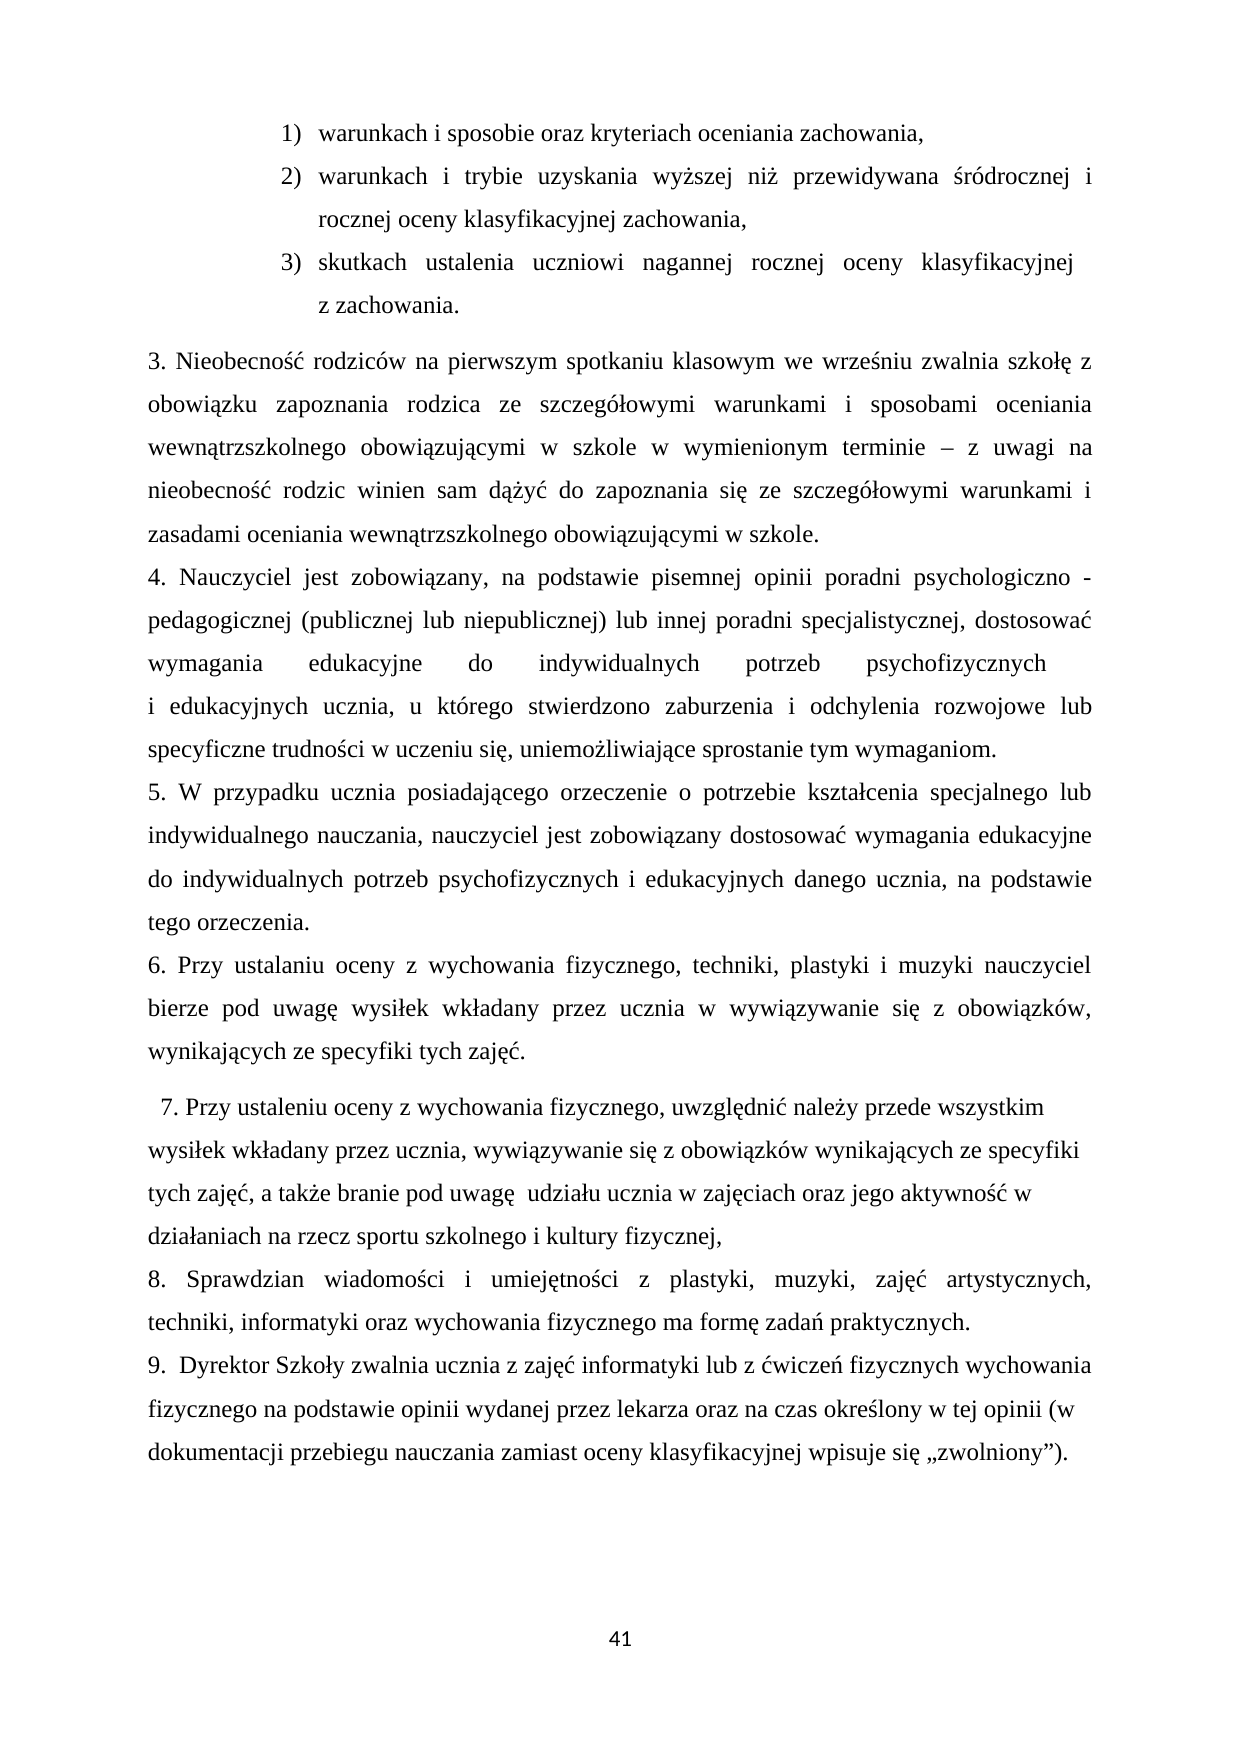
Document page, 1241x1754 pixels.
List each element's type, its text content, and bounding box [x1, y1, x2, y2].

text 5. W przypadku ucznia posiadającego orzeczenie o potrzebie kształcenia specjalnego lub indywidualnego nauczania, nauczyciel jest zobowiązany dostosować wymagania edukacyjne do indywidualnych potrzeb psychofizycznych i edukacyjnych danego ucznia, na podstawie tego orzeczenia. [148, 777, 1093, 936]
text 8. Sprawdzian wiadomości i umiejętności z plastyki, muzyki, zajęć artystycznych, techniki, informatyki oraz wychowania fizycznego ma formę zadań praktycznych. [148, 1264, 1093, 1336]
text 3. Nieobecność rodziców na pierwszym spotkaniu klasowym we wrześniu zwalnia szkołę z obowiązku zapoznania rodzica ze szczegółowymi warunkami i sposobami oceniania wewnątrzszkolnego obowiązującymi w szkole w wymienionym terminie – z uwagi na nieobecność rodzic winien sam dążyć do zapoznania się ze szczegółowymi warunkami i zasadami oceniania wewnątrzszkolnego obowiązującymi w szkole. [148, 346, 1093, 547]
list skutkach ustalenia uczniowi nagannej rocznej oceny klasyfikacyjnej z zachowania. [281, 247, 1093, 319]
text 4. Nauczyciel jest zobowiązany, na podstawie pisemnej opinii poradni psychologiczno - pedagogicznej (publicznej lub niepublicznej) lub innej poradni specjalistycznej, dostosować wymagania edukacyjne do indywidualnych potrzeb psychofizycznych i edukacyjnych ucznia, u którego stwierdzono zaburzenia i odchylenia rozwojowe lub specyficzne trudności w uczeniu się, uniemożliwiające sprostanie tym wymaganiom. [148, 562, 1093, 763]
text 9. Dyrektor Szkoły zwalnia ucznia z zajęć informatyki lub z ćwiczeń fizycznych wychowania fizycznego na podstawie opinii wydanej przez lekarza oraz na czas określony w tej opinii (w dokumentacji przebiegu nauczania zamiast oceny klasyfikacyjnej wpisuje się „zwolniony”). [148, 1351, 1093, 1466]
list warunkach i trybie uzyskania wyższej niż przewidywana śródrocznej i rocznej oceny klasyfikacyjnej zachowania, [281, 161, 1093, 233]
text 6. Przy ustalaniu oceny z wychowania fizycznego, techniki, plastyki i muzyki nauczyciel bierze pod uwagę wysiłek wkładany przez ucznia w wywiązywanie się z obowiązków, wynikających ze specyfiki tych zajęć. [148, 950, 1093, 1065]
list warunkach i sposobie oraz kryteriach oceniania zachowania, [281, 118, 1093, 147]
text 7. Przy ustaleniu oceny z wychowania fizycznego, uwzględnić należy przede wszystkim wysiłek wkładany przez ucznia, wywiązywanie się z obowiązków wynikających ze specyfiki tych zajęć, a także branie pod uwagę udziału ucznia w zajęciach oraz jego aktywność w działaniach na rzecz sportu szkolnego i kultury fizycznej, [148, 1092, 1093, 1250]
